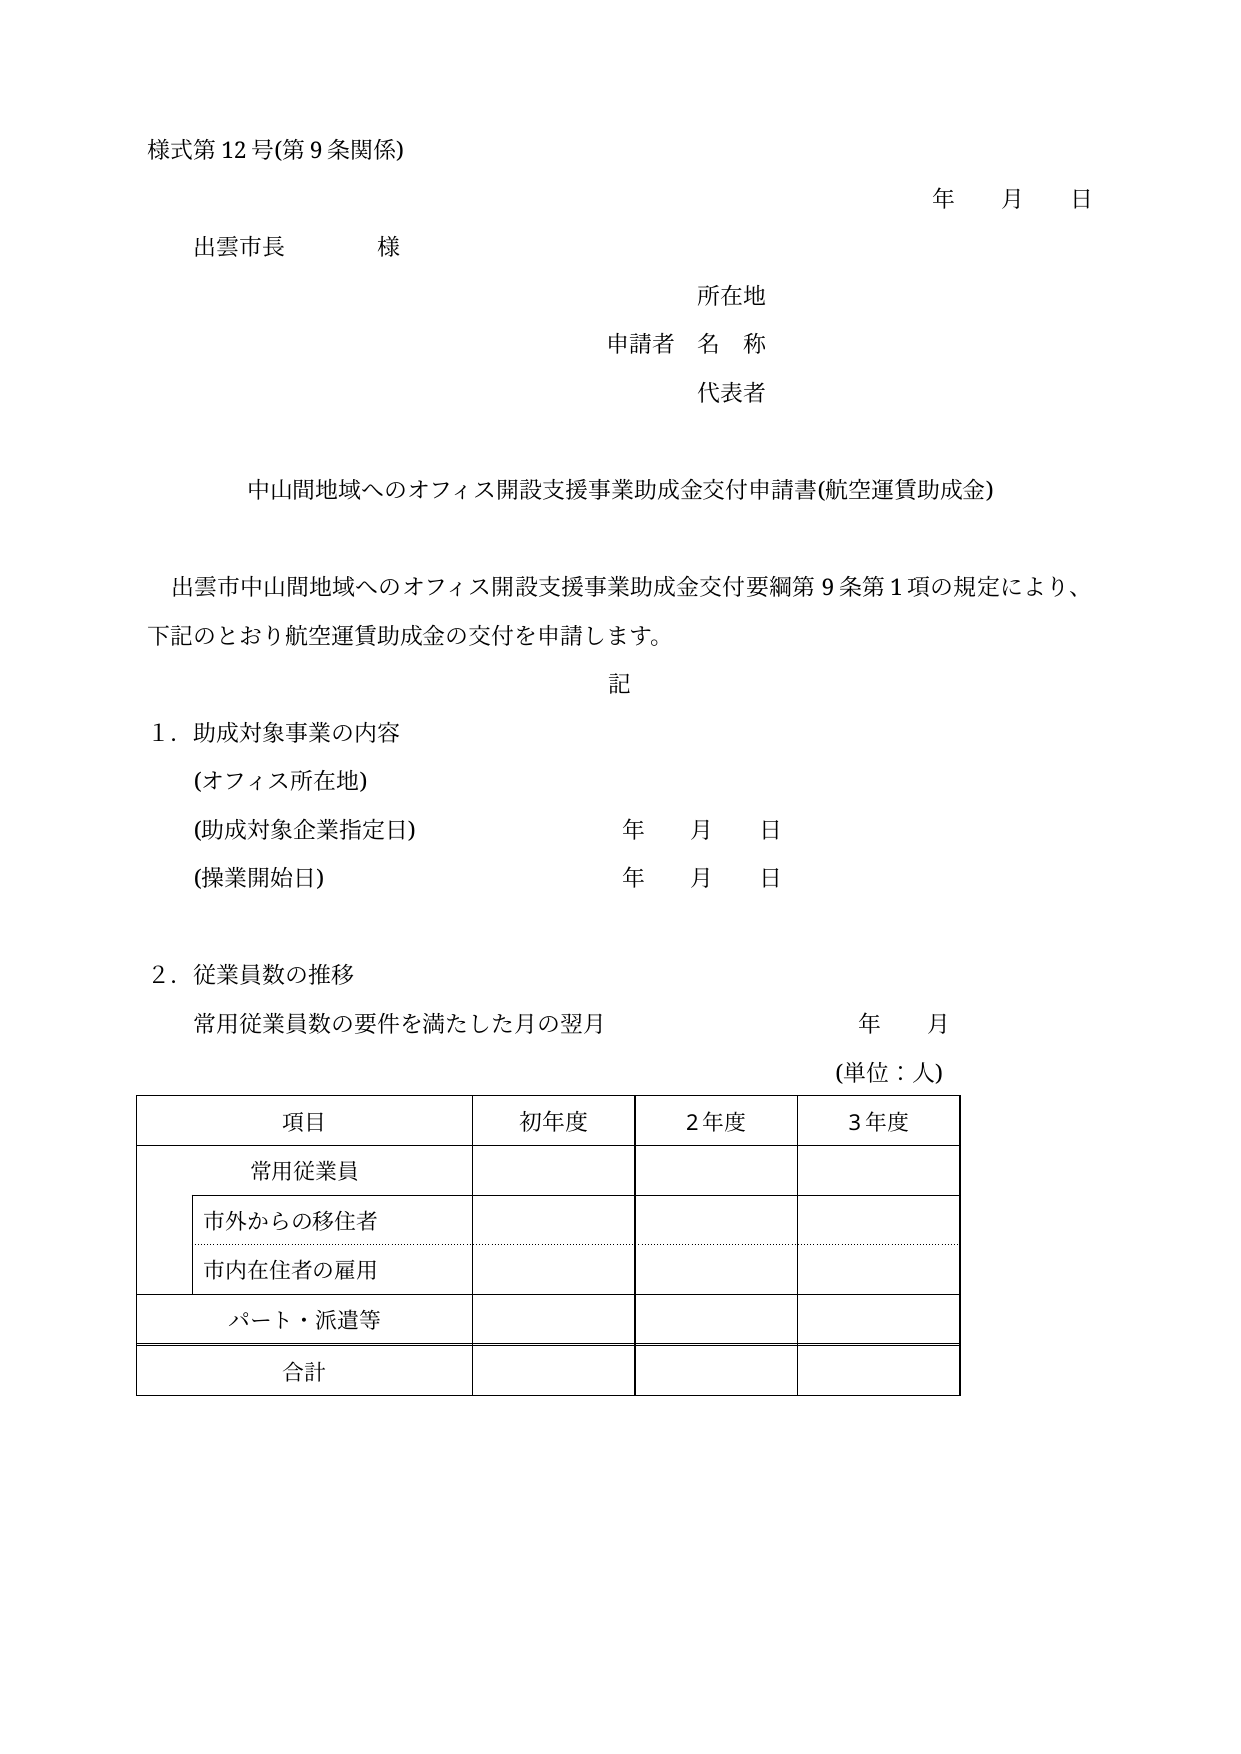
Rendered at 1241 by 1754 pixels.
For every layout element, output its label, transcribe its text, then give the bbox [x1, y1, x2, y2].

table_cell [473, 1244, 634, 1294]
text 出雲市長 様 [148, 222, 1092, 270]
text ２．従業員数の推移 [148, 950, 1092, 998]
table_cell [798, 1146, 959, 1194]
text １．助成対象事業の内容 [148, 707, 1092, 756]
table_cell 常用従業員 [137, 1146, 472, 1194]
table_cell [798, 1346, 959, 1395]
text (操業開始日) 年 月 日 [148, 853, 1092, 901]
text 常用従業員数の要件を満たした月の翌月 年 月 [148, 998, 1092, 1047]
text 出雲市中山間地域へのオフィス開設支援事業助成金交付要綱第9条第1項の規定により、下記のとおり航空運賃助成金の交付を申請します。 [148, 561, 1092, 658]
text 年 月 日 [148, 173, 1092, 222]
text 所在地 [148, 270, 1092, 319]
subtitle 記 [148, 658, 1092, 707]
table_cell [473, 1295, 634, 1343]
table_cell 合計 [137, 1346, 472, 1395]
text (助成対象企業指定日) 年 月 日 [148, 804, 1092, 853]
table_cell [137, 1195, 192, 1244]
table_cell [473, 1346, 634, 1395]
text 様式第12号(第9条関係) [148, 124, 1092, 173]
table_cell [798, 1196, 959, 1244]
table_cell パート・派遣等 [137, 1295, 472, 1343]
table_header 3年度 [798, 1096, 959, 1145]
table_cell [473, 1146, 634, 1194]
table_cell [636, 1244, 797, 1294]
text (オフィス所在地) [148, 756, 1092, 804]
table_cell [636, 1295, 797, 1343]
table_cell 市内在住者の雇用 [193, 1244, 472, 1294]
table_cell [137, 1244, 192, 1294]
table_header 項目 [137, 1096, 472, 1145]
table_cell [798, 1244, 959, 1294]
table_cell [473, 1196, 634, 1244]
table_cell [636, 1346, 797, 1395]
table_cell [636, 1196, 797, 1244]
table_cell 市外からの移住者 [193, 1196, 472, 1244]
table_cell [636, 1146, 797, 1194]
text (単位：人) [148, 1047, 1092, 1095]
text 代表者 [148, 367, 1093, 416]
text 中山間地域へのオフィス開設支援事業助成金交付申請書(航空運賃助成金) [148, 464, 1093, 513]
table_cell [798, 1295, 959, 1343]
table_header 初年度 [473, 1096, 634, 1145]
text 申請者 名 称 [148, 319, 1001, 367]
table_header 2年度 [636, 1096, 797, 1145]
